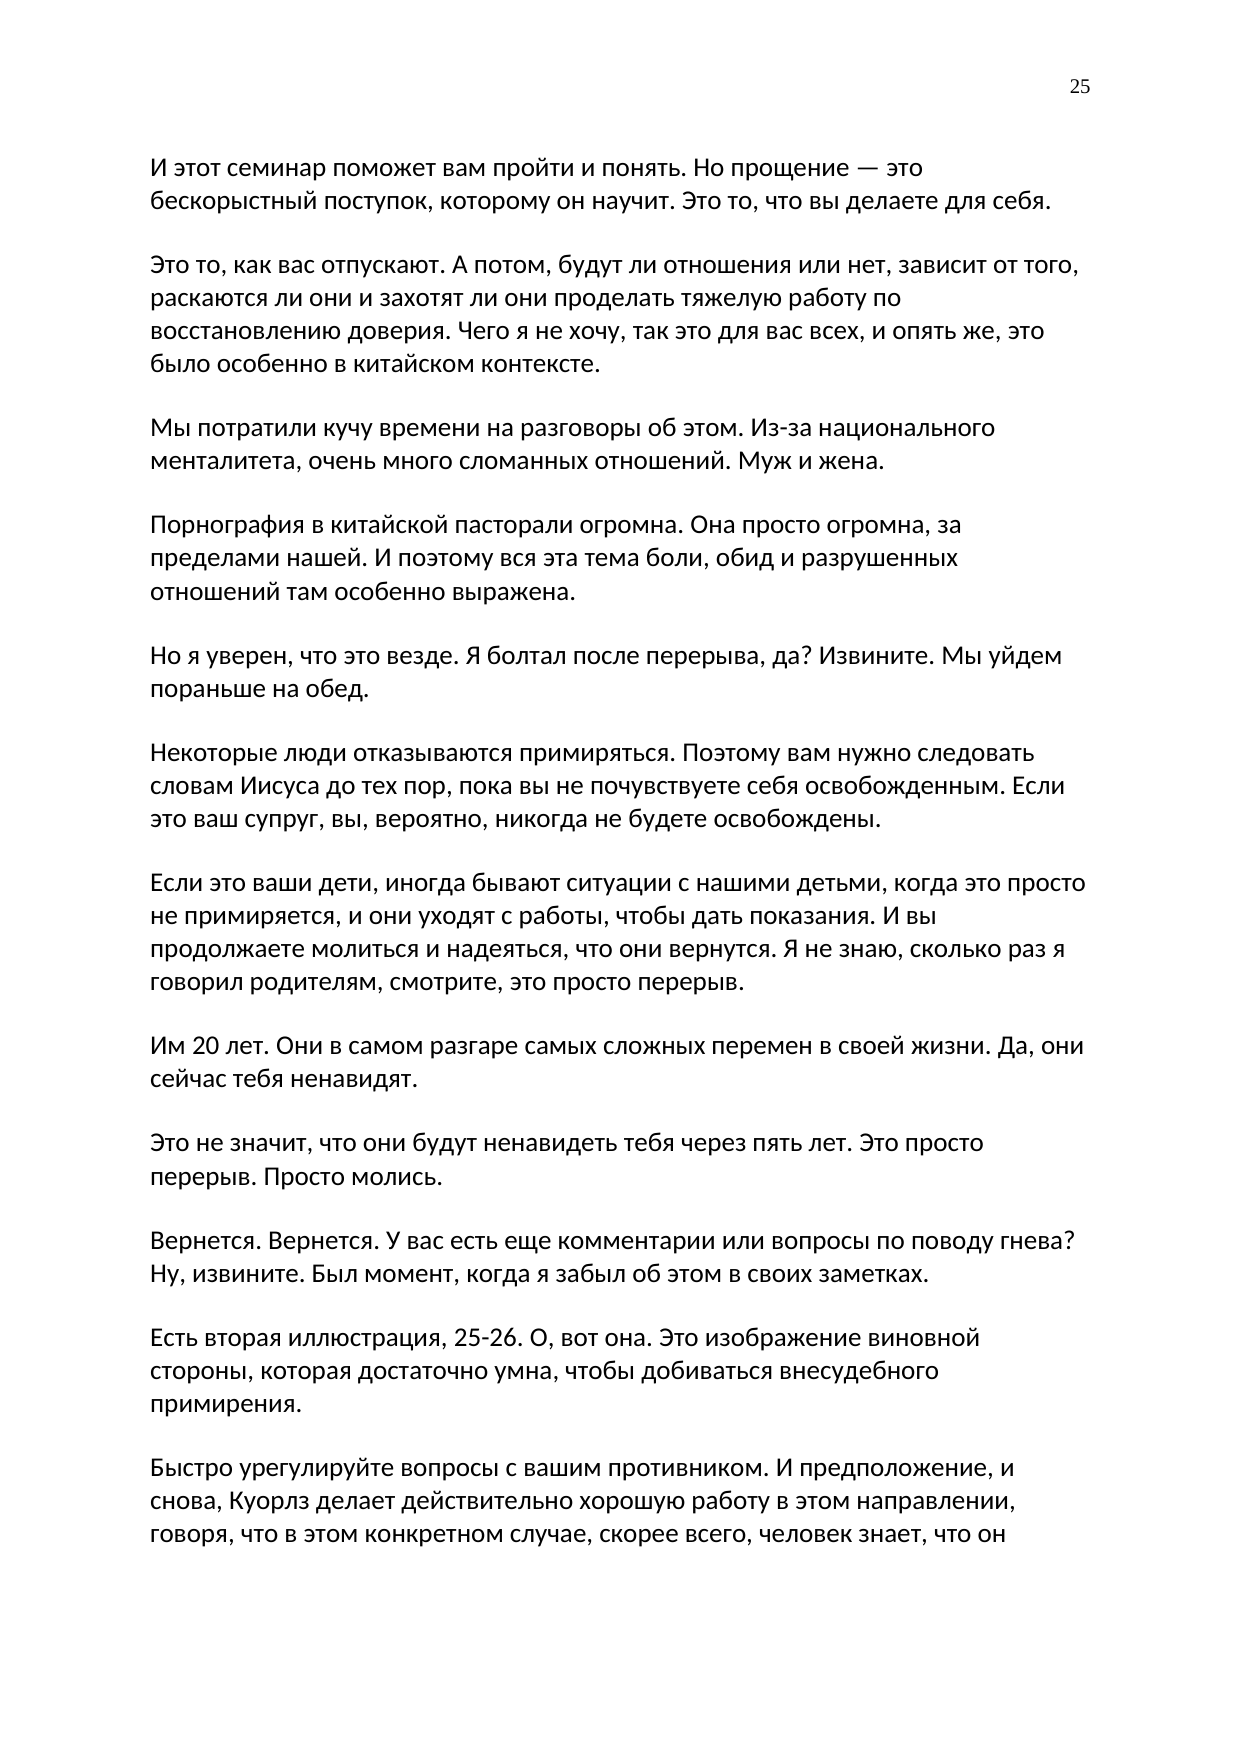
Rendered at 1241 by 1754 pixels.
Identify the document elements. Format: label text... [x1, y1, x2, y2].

text Порнография в китайской пасторали огромна. Она просто огромна, за пределами нашей. И поэтому вся эта тема боли, обид и разрушенных отношений там особенно выражена. [150, 508, 1090, 607]
text Некоторые люди отказываются примиряться. Поэтому вам нужно следовать словам Иисуса до тех пор, пока вы не почувствуете себя освобожденным. Если это ваш супруг, вы, вероятно, никогда не будете освобождены. [150, 735, 1090, 834]
text И этот семинар поможет вам пройти и понять. Но прощение — это бескорыстный поступок, которому он научит. Это то, что вы делаете для себя. [150, 150, 1090, 216]
text Но я уверен, что это везде. Я болтал после перерыва, да? Извините. Мы уйдем пораньше на обед. [150, 638, 1090, 704]
text Вернется. Вернется. У вас есть еще комментарии или вопросы по поводу гнева? Ну, извините. Был момент, когда я забыл об этом в своих заметках. [150, 1223, 1090, 1289]
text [150, 1450, 1090, 1549]
text Это то, как вас отпускают. А потом, будут ли отношения или нет, зависит от того, раскаются ли они и захотят ли они проделать тяжелую работу по восстановлению доверия. Чего я не хочу, так это для вас всех, и опять же, это было особенно в китайском контексте. [150, 247, 1090, 379]
text Им 20 лет. Они в самом разгаре самых сложных перемен в своей жизни. Да, они сейчас тебя ненавидят. [150, 1028, 1090, 1094]
text Если это ваши дети, иногда бывают ситуации с нашими детьми, когда это просто не примиряется, и они уходят с работы, чтобы дать показания. И вы продолжаете молиться и надеяться, что они вернутся. Я не знаю, сколько раз я говорил родителям, смотрите, это просто перерыв. [150, 865, 1090, 997]
text Есть вторая иллюстрация, 25-26. О, вот она. Это изображение виновной стороны, которая достаточно умна, чтобы добиваться внесудебного примирения. [150, 1320, 1090, 1419]
text Мы потратили кучу времени на разговоры об этом. Из-за национального менталитета, очень много сломанных отношений. Муж и жена. [150, 410, 1090, 476]
text Это не значит, что они будут ненавидеть тебя через пять лет. Это просто перерыв. Просто молись. [150, 1126, 1090, 1192]
